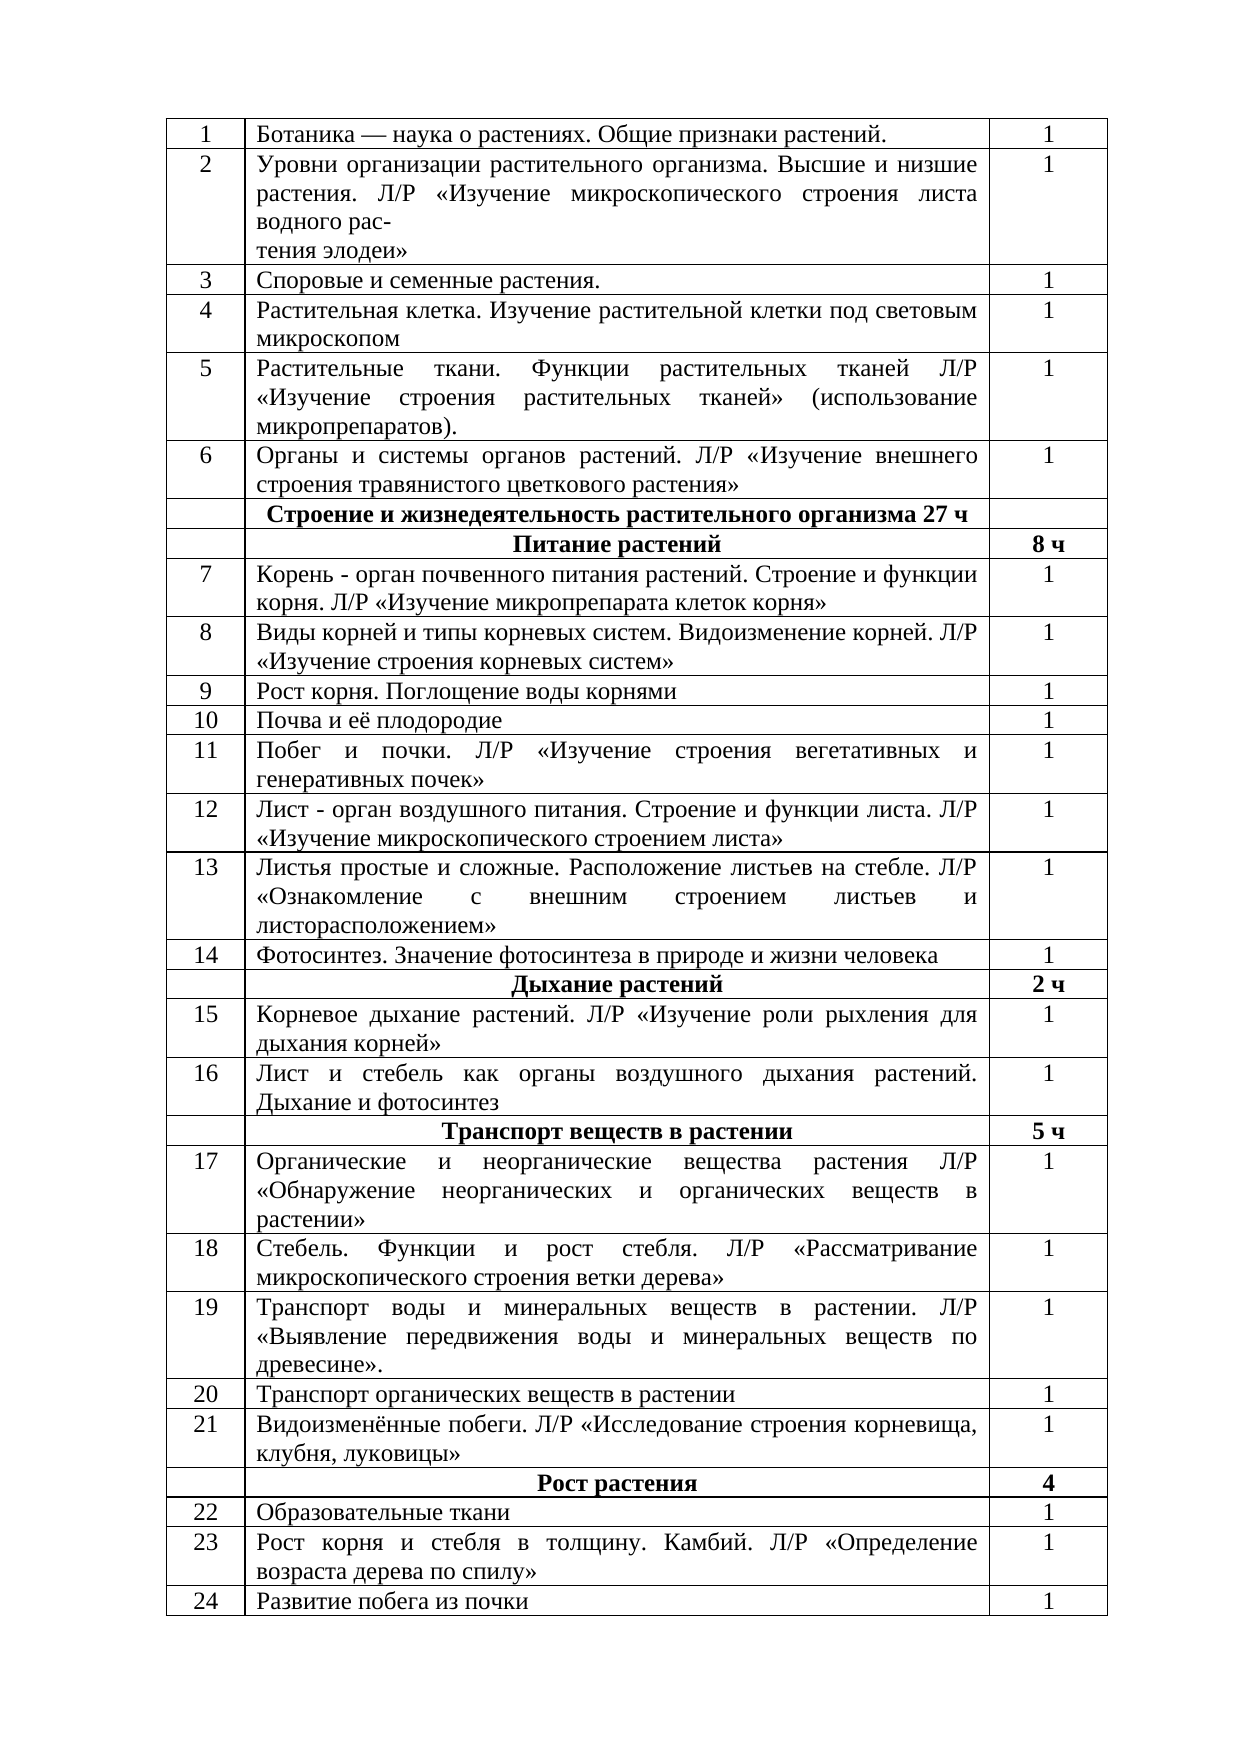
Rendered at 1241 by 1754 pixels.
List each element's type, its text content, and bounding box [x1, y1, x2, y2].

table_cell 1 [990, 1379, 1107, 1408]
table_cell Стебель. Функции и рост стебля. Л/Р «Рассматривание микроскопического строения ветки дерева» [246, 1234, 989, 1291]
table_cell 1 [990, 1409, 1107, 1467]
table_cell Уровни организации растительного организма. Высшие и низшие растения. Л/Р «Изучение микроскопического строения листа водного рас- тения элодеи» [246, 149, 989, 264]
table_cell 1 [990, 353, 1107, 439]
table_cell 10 [167, 706, 244, 734]
table_cell 21 [167, 1409, 244, 1467]
table_cell 11 [167, 735, 244, 793]
table_cell 1 [990, 149, 1107, 264]
table_cell Видоизменённые побеги. Л/Р «Исследование строения корневища, клубня, луковицы» [246, 1409, 989, 1467]
table_cell 6 [167, 441, 244, 498]
table_cell 3 [167, 265, 244, 294]
table_cell 1 [990, 265, 1107, 294]
table_cell Почва и её плодородие [246, 706, 989, 734]
table_cell 1 [990, 940, 1107, 968]
table_cell 14 [167, 940, 244, 968]
table_cell 1 [990, 441, 1107, 498]
table_cell 1 [167, 119, 244, 148]
table_cell Органические и неорганические вещества растения Л/Р «Обнаружение неорганических и органических веществ в растении» [246, 1146, 989, 1232]
table_cell Рост корня и стебля в толщину. Камбий. Л/Р «Определение возраста дерева по спилу» [246, 1527, 989, 1585]
table_cell 9 [167, 676, 244, 704]
table_cell 13 [167, 853, 244, 939]
table_cell Лист и стебель как органы воздушного дыхания растений. Дыхание и фотосинтез [246, 1058, 989, 1115]
table_cell [167, 529, 244, 558]
table_cell Виды корней и типы корневых систем. Видоизменение корней. Л/Р «Изучение строения корневых систем» [246, 617, 989, 675]
table_cell Транспорт воды и минеральных веществ в растении. Л/Р «Выявление передвижения воды и минеральных веществ по древесине». [246, 1292, 989, 1378]
table_cell Питание растений [246, 529, 989, 558]
table_cell 23 [167, 1527, 244, 1585]
table_cell 18 [167, 1234, 244, 1291]
table_cell 4 [167, 295, 244, 352]
table_cell 1 [990, 1292, 1107, 1378]
table_cell 1 [990, 1498, 1107, 1526]
table_cell 2 ч [990, 970, 1107, 998]
table_cell Транспорт веществ в растении [246, 1116, 989, 1145]
table_cell 22 [167, 1498, 244, 1526]
table_cell [167, 970, 244, 998]
table_cell Транспорт органических веществ в растении [246, 1379, 989, 1408]
table_cell 1 [990, 853, 1107, 939]
table_cell Листья простые и сложные. Расположение листьев на стебле. Л/Р «Ознакомление с внешним строением листьев и листорасположением» [246, 853, 989, 939]
table_cell 1 [990, 706, 1107, 734]
table_cell 1 [990, 1146, 1107, 1232]
table_cell [167, 1116, 244, 1145]
table_cell 5 ч [990, 1116, 1107, 1145]
table_cell Рост корня. Поглощение воды корнями [246, 676, 989, 704]
table_cell 1 [990, 676, 1107, 704]
table_cell Фотосинтез. Значение фотосинтеза в природе и жизни человека [246, 940, 989, 968]
table_cell 19 [167, 1292, 244, 1378]
table_cell 1 [990, 999, 1107, 1057]
table_cell [167, 1468, 244, 1496]
table_cell 1 [990, 295, 1107, 352]
table_cell 15 [167, 999, 244, 1057]
table_cell 2 [167, 149, 244, 264]
table_cell 1 [990, 794, 1107, 851]
table_cell 8 ч [990, 529, 1107, 558]
table_cell 7 [167, 559, 244, 616]
table_cell 8 [167, 617, 244, 675]
table_cell 1 [990, 735, 1107, 793]
table_cell 5 [167, 353, 244, 439]
table_cell 1 [990, 1234, 1107, 1291]
table_cell 1 [990, 1586, 1107, 1614]
table_cell Ботаника — наука о растениях. Общие признаки растений. [246, 119, 989, 148]
table_cell Растительная клетка. Изучение растительной клетки под световым микроскопом [246, 295, 989, 352]
table_cell 1 [990, 617, 1107, 675]
table_cell Рост растения [246, 1468, 989, 1496]
table_cell 4 [990, 1468, 1107, 1496]
table_cell 17 [167, 1146, 244, 1232]
table_cell [990, 499, 1107, 528]
table_cell Лист - орган воздушного питания. Строение и функции листа. Л/Р «Изучение микроскопического строением листа» [246, 794, 989, 851]
table_cell Корень - орган почвенного питания растений. Строение и функции корня. Л/Р «Изучение микропрепарата клеток корня» [246, 559, 989, 616]
table_cell Дыхание растений [246, 970, 989, 998]
table_cell 1 [990, 1058, 1107, 1115]
table_cell Растительные ткани. Функции растительных тканей Л/Р «Изучение строения растительных тканей» (использование микропрепаратов). [246, 353, 989, 439]
table_cell [167, 499, 244, 528]
table_cell Корневое дыхание растений. Л/Р «Изучение роли рыхления для дыхания корней» [246, 999, 989, 1057]
table_cell Строение и жизнедеятельность растительного организма 27 ч [246, 499, 989, 528]
table_cell Споровые и семенные растения. [246, 265, 989, 294]
table_cell 1 [990, 119, 1107, 148]
table_cell Образовательные ткани [246, 1498, 989, 1526]
table_cell 12 [167, 794, 244, 851]
table_cell 1 [990, 559, 1107, 616]
table_cell 16 [167, 1058, 244, 1115]
table_cell Развитие побега из почки [246, 1586, 989, 1614]
table_cell Органы и системы органов растений. Л/Р «Изучение внешнего строения травянистого цветкового растения» [246, 441, 989, 498]
table_cell 1 [990, 1527, 1107, 1585]
table_cell 20 [167, 1379, 244, 1408]
table_cell 24 [167, 1586, 244, 1614]
table_cell Побег и почки. Л/Р «Изучение строения вегетативных и генеративных почек» [246, 735, 989, 793]
